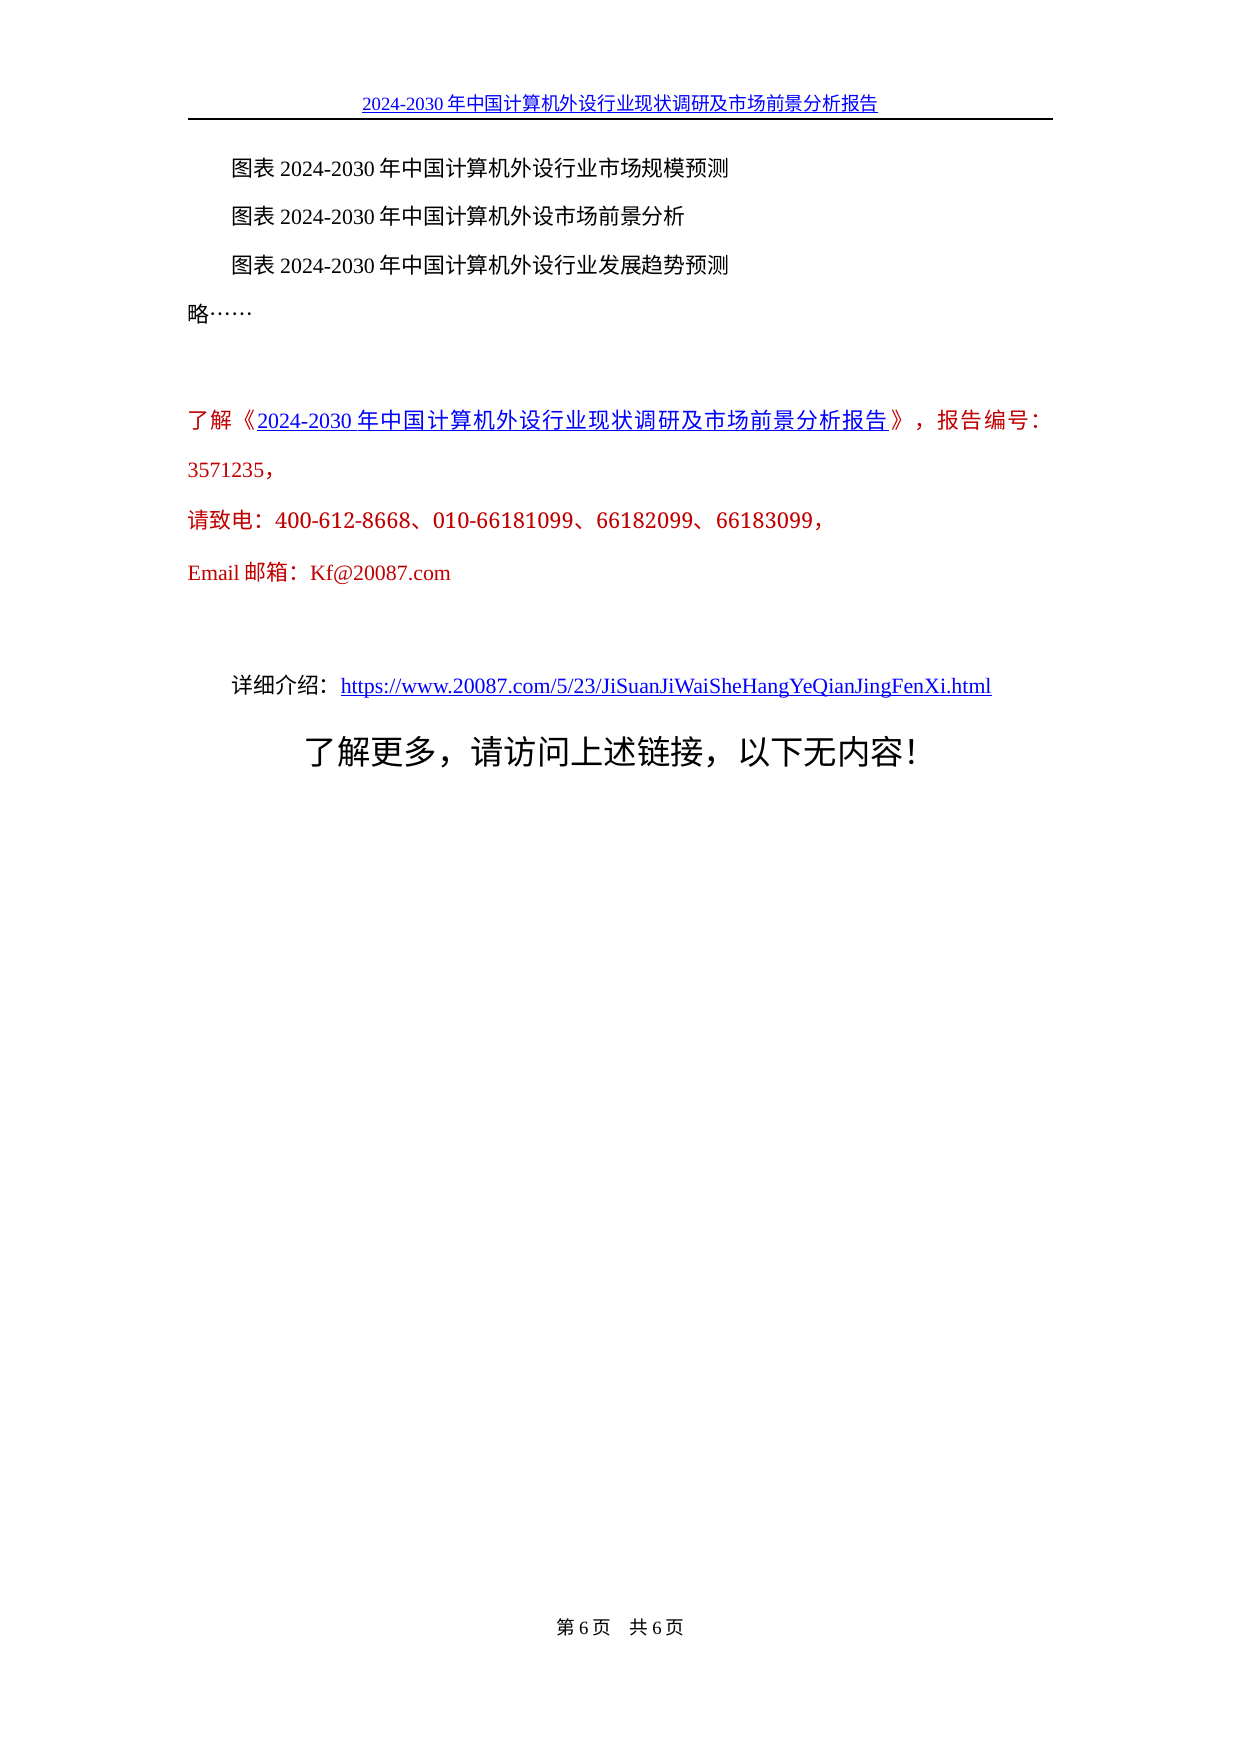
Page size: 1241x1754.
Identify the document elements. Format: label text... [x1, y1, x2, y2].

text 请致电：400-612-8668、010-66181099、66182099、66183099， [187, 503, 1053, 536]
title 了解更多，请访问上述链接，以下无内容！ [187, 718, 1053, 783]
text 了解《2024-2030年中国计算机外设行业现状调研及市场前景分析报告》，报告编号：3571235， [187, 403, 1053, 484]
text Email邮箱：Kf@20087.com [187, 555, 1053, 587]
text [187, 150, 1053, 329]
text 详细介绍：https://www.20087.com/5/23/JiSuanJiWaiSheHangYeQianJingFenXi.html [187, 668, 1053, 700]
